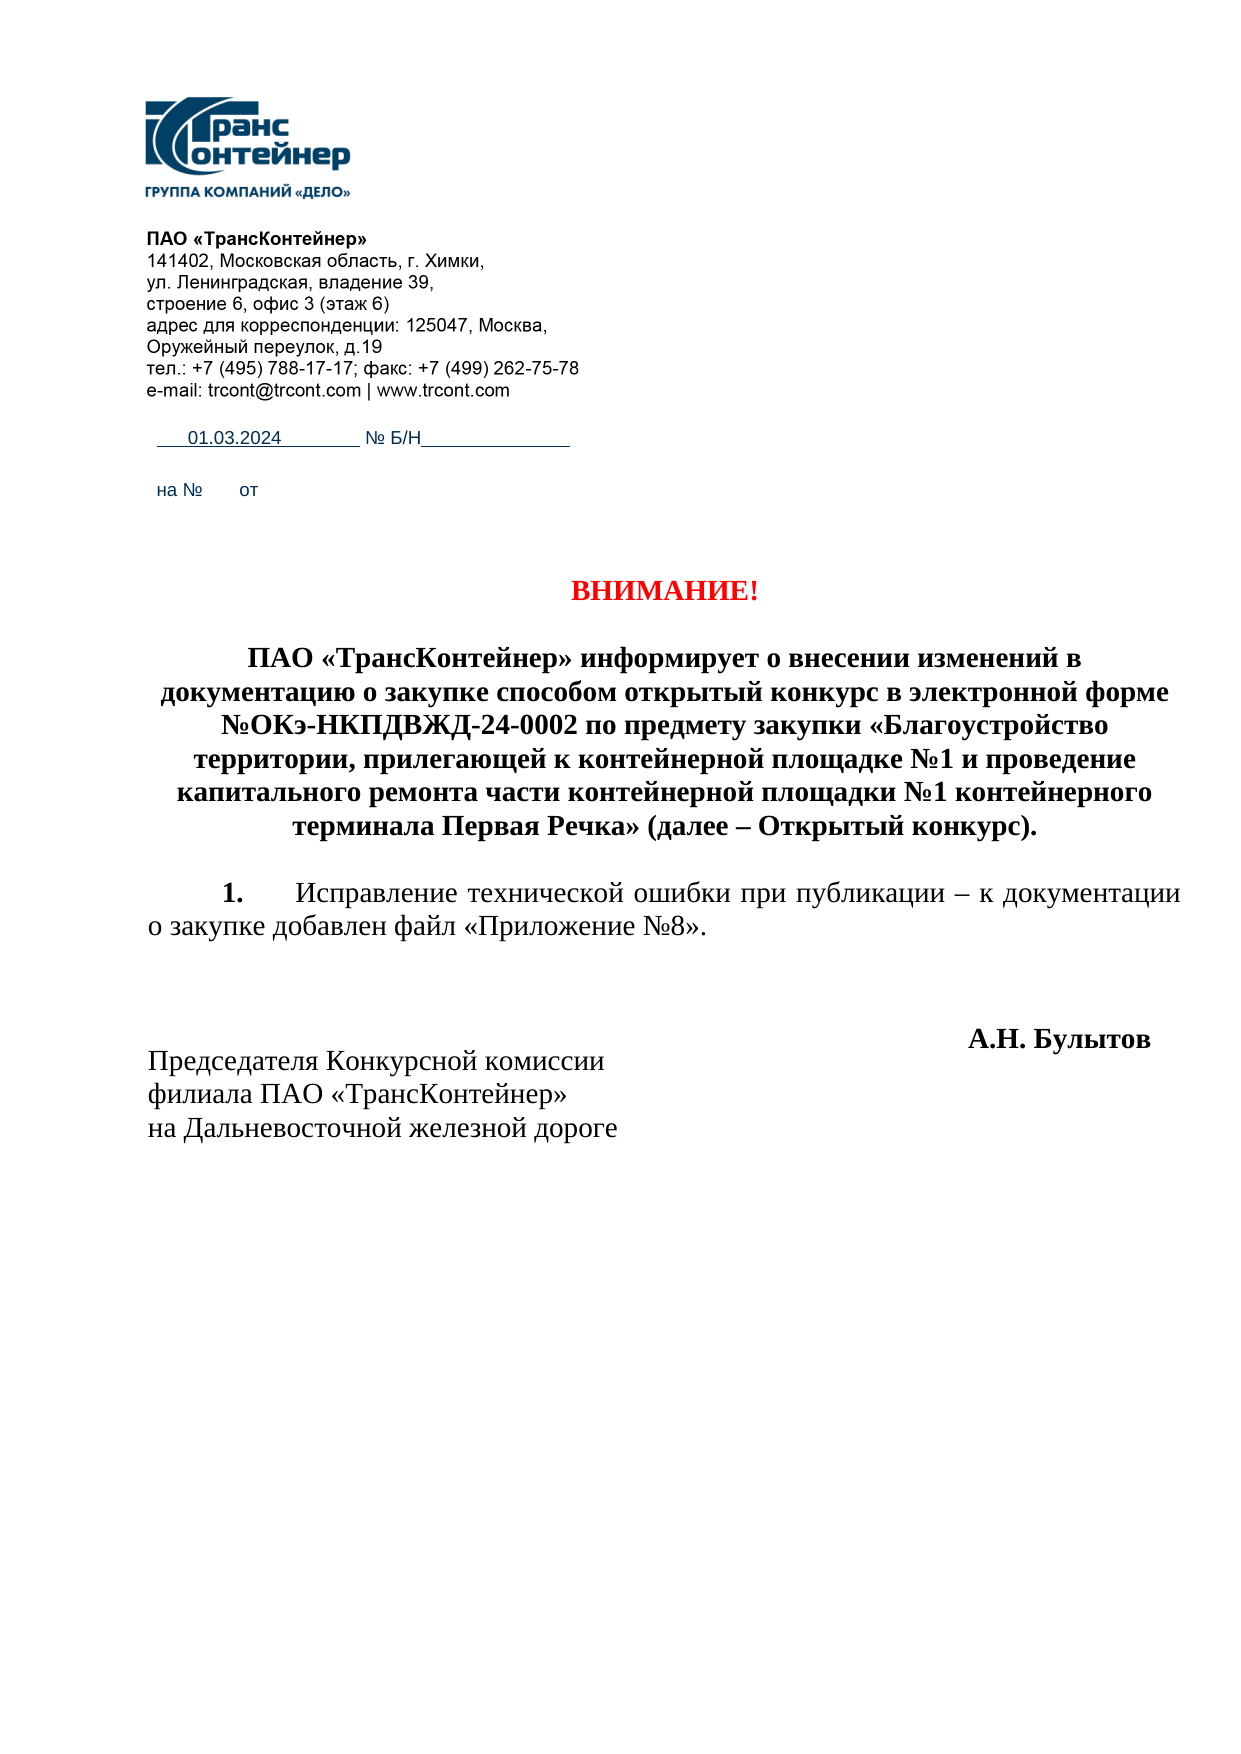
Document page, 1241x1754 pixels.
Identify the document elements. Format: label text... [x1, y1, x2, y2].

text ВНИМАНИЕ! [148, 573, 1182, 607]
table_header А.Н. Булытов [801, 976, 1162, 1143]
table_header Председателя Конкурсной комиссии филиала ПАО «ТрансКонтейнер» на Дальневосточной железной дороге [136, 976, 801, 1143]
list Исправление технической ошибки при публикации – к документации о закупке добавлен файл «Приложение №8». [148, 875, 1182, 942]
picture [127, 67, 624, 425]
text ПАО «ТрансКонтейнер» информирует о внесении изменений в документацию о закупке способом открытый конкурс в электронной форме №ОКэ-НКПДВЖД-24-0002 по предмету закупки «Благоустройство территории, прилегающей к контейнерной площадке №1 и проведение капитального ремонта части контейнерной площадки №1 контейнерного терминала Первая Речка» (далее – Открытый конкурс). [148, 640, 1182, 841]
